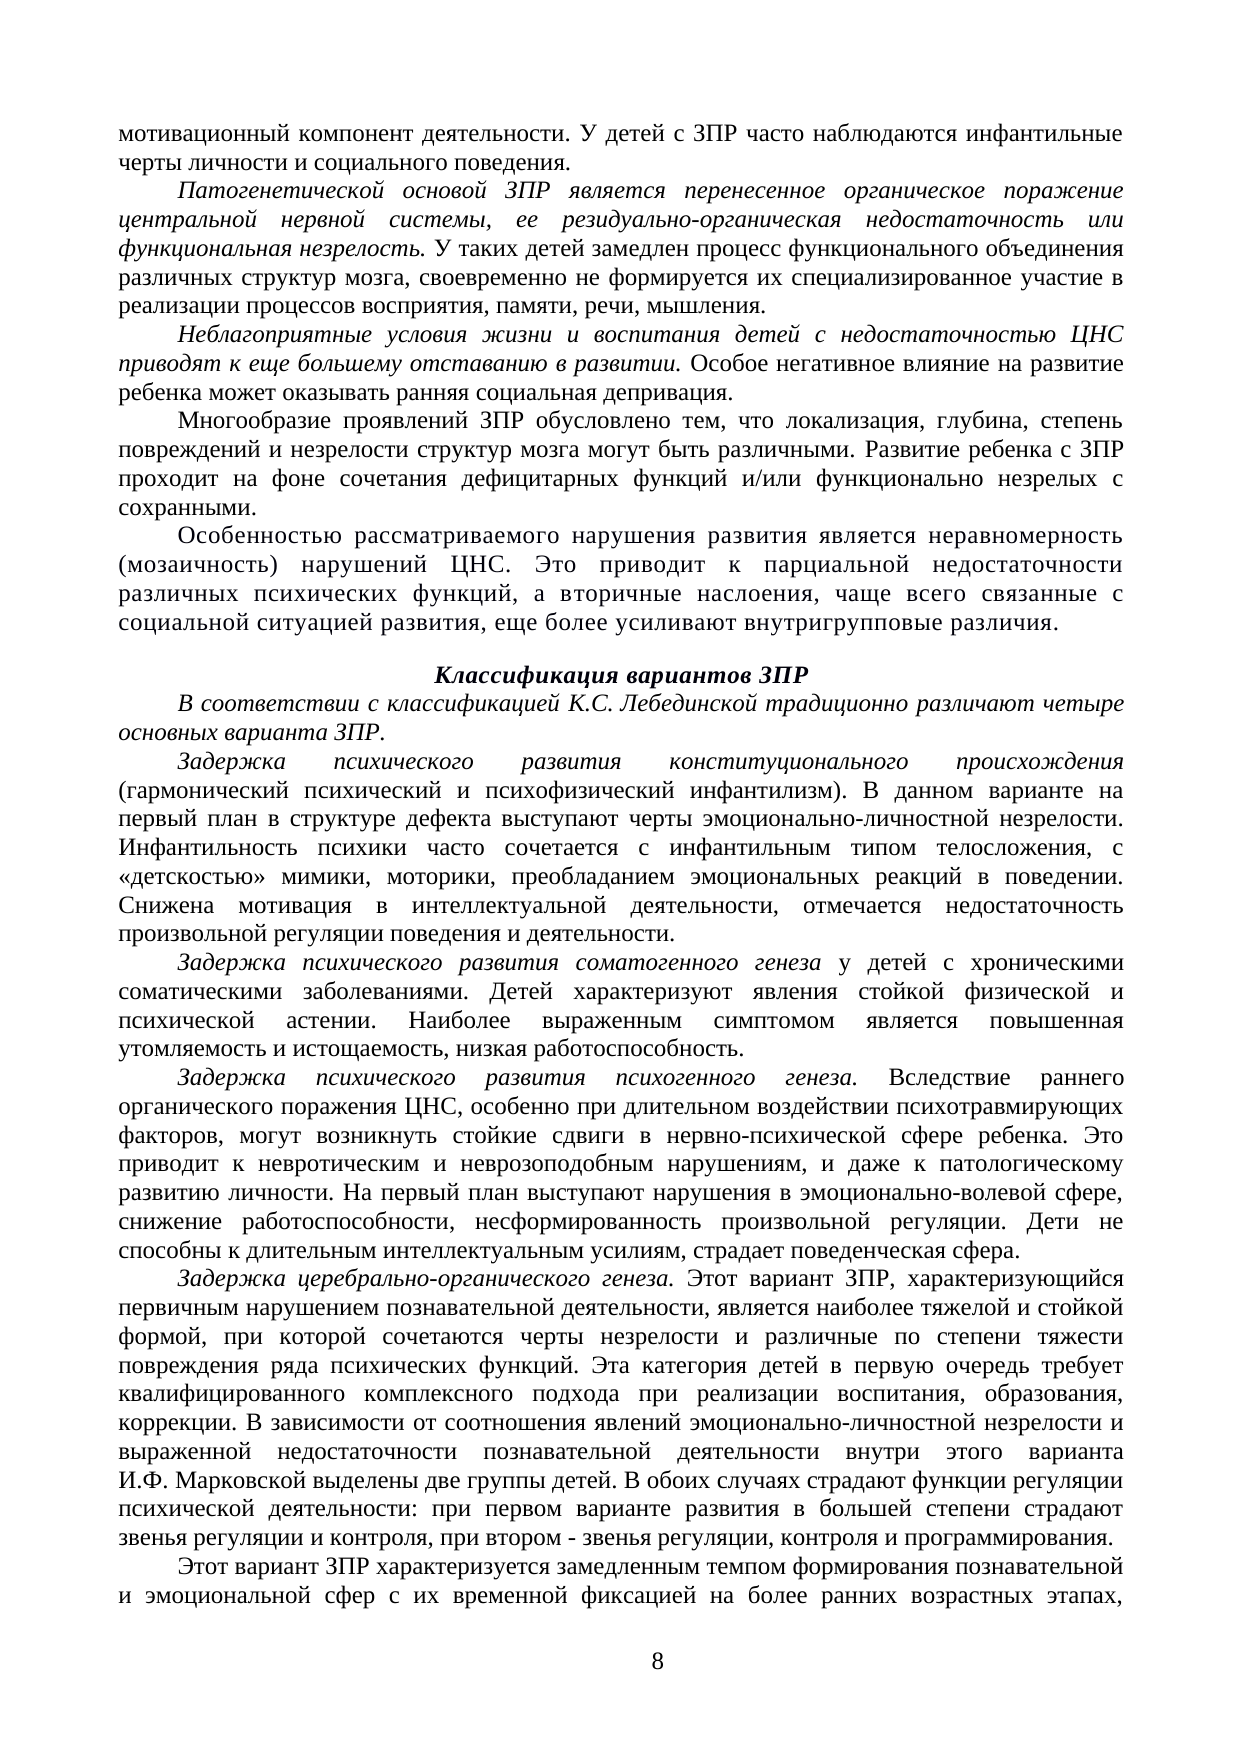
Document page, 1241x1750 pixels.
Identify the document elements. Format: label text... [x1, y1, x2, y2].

text Задержка психического развития конституционального происхождения (гармонический психический и психофизический инфантилизм). В данном варианте на первый план в структуре дефекта выступают черты эмоционально-личностной незрелости. Инфантильность психики часто сочетается с инфантильным типом телосложения, с «детскостью» мимики, моторики, преобладанием эмоциональных реакций в поведении. Снижена мотивация в интеллектуальной деятельности, отмечается недостаточность произвольной регуляции поведения и деятельности. [118, 746, 1124, 947]
text Задержка церебрально-органического генеза. Этот вариант ЗПР, характеризующийся первичным нарушением познавательной деятельности, является наиболее тяжелой и стойкой формой, при которой сочетаются черты незрелости и различные по степени тяжести повреждения ряда психических функций. Эта категория детей в первую очередь требует квалифицированного комплексного подхода при реализации воспитания, образования, коррекции. В зависимости от соотношения явлений эмоционально-личностной незрелости и выраженной недостаточности познавательной деятельности внутри этого варианта И.Ф. Марковской выделены две группы детей. В обоих случаях страдают функции регуляции психической деятельности: при первом варианте развития в большей степени страдают звенья регуляции и контроля, при втором - звенья регуляции, контроля и программирования. [118, 1263, 1124, 1551]
text Задержка психического развития психогенного генеза. Вследствие раннего органического поражения ЦНС, особенно при длительном воздействии психотравмирующих факторов, могут возникнуть стойкие сдвиги в нервно-психической сфере ребенка. Это приводит к невротическим и неврозоподобным нарушениям, и даже к патологическому развитию личности. На первый план выступают нарушения в эмоционально-волевой сфере, снижение работоспособности, несформированность произвольной регуляции. Дети не способны к длительным интеллектуальным усилиям, страдает поведенческая сфера. [118, 1062, 1124, 1263]
text Задержка психического развития соматогенного генеза у детей с хроническими соматическими заболеваниями. Детей характеризуют явления стойкой физической и психической астении. Наиболее выраженным симптомом является повышенная утомляемость и истощаемость, низкая работоспособность. [118, 947, 1124, 1062]
text Патогенетической основой ЗПР является перенесенное органическое поражение центральной нервной системы, ее резидуально-органическая недостаточность или функциональная незрелость. У таких детей замедлен процесс функционального объединения различных структур мозга, своевременно не формируется их специализированное участие в реализации процессов восприятия, памяти, речи, мышления. [118, 176, 1124, 319]
text Многообразие проявлений ЗПР обусловлено тем, что локализация, глубина, степень повреждений и незрелости структур мозга могут быть различными. Развитие ребенка с ЗПР проходит на фоне сочетания дефицитарных функций и/или функционально незрелых с сохранными. [118, 406, 1124, 521]
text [118, 1551, 1124, 1608]
text Особенностью рассматриваемого нарушения развития является неравномерность (мозаичность) нарушений ЦНС. Это приводит к парциальной недостаточности различных психических функций, а вторичные наслоения, чаще всего связанные с социальной ситуацией развития, еще более усиливают внутригрупповые различия. [118, 521, 1124, 636]
text Классификация вариантов ЗПР [118, 660, 1124, 688]
text В соответствии с классификацией К.С. Лебединской традиционно различают четыре основных варианта ЗПР. [118, 688, 1124, 746]
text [118, 118, 1124, 176]
text Неблагоприятные условия жизни и воспитания детей с недостаточностью ЦНС приводят к еще большему отставанию в развитии. Особое негативное влияние на развитие ребенка может оказывать ранняя социальная депривация. [118, 319, 1124, 406]
